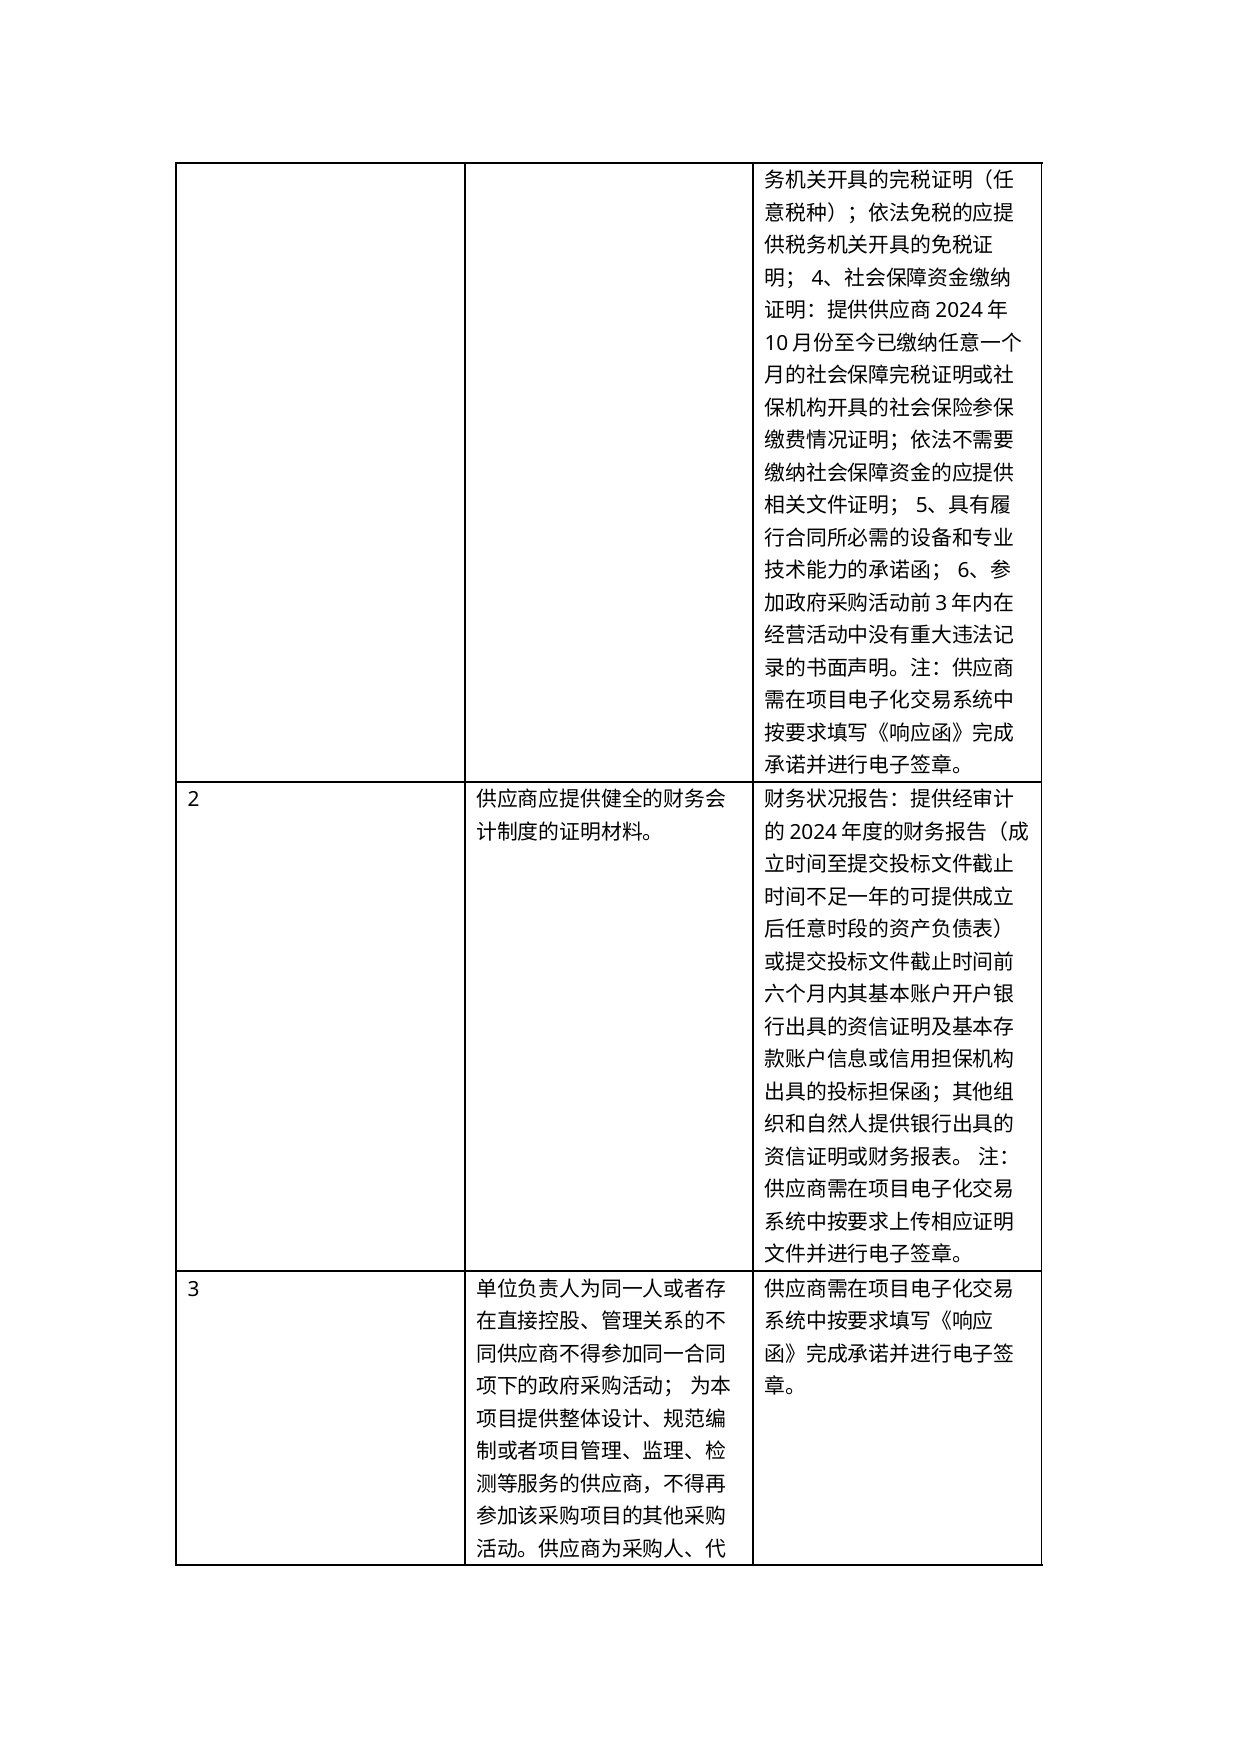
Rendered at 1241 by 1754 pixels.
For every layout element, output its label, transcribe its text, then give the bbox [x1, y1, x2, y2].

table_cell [466, 164, 752, 781]
table_cell 1 [177, 164, 464, 781]
table_cell 供应商应提供健全的财务会计制度的证明材料。 [466, 783, 752, 1270]
table_cell 2 [177, 783, 464, 1270]
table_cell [754, 1272, 1041, 1564]
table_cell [754, 164, 1041, 781]
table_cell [466, 1272, 752, 1564]
table_cell 财务状况报告：提供经审计的2024年度的财务报告（成立时间至提交投标文件截止时间不足一年的可提供成立后任意时段的资产负债表）或提交投标文件截止时间前六个月内其基本账户开户银行出具的资信证明及基本存款账户信息或信用担保机构出具的投标担保函；其他组织和自然人提供银行出具的资信证明或财务报表。 注：供应商需在项目电子化交易系统中按要求上传相应证明文件并进行电子签章。 [754, 783, 1041, 1270]
table_cell 3 [177, 1272, 464, 1564]
